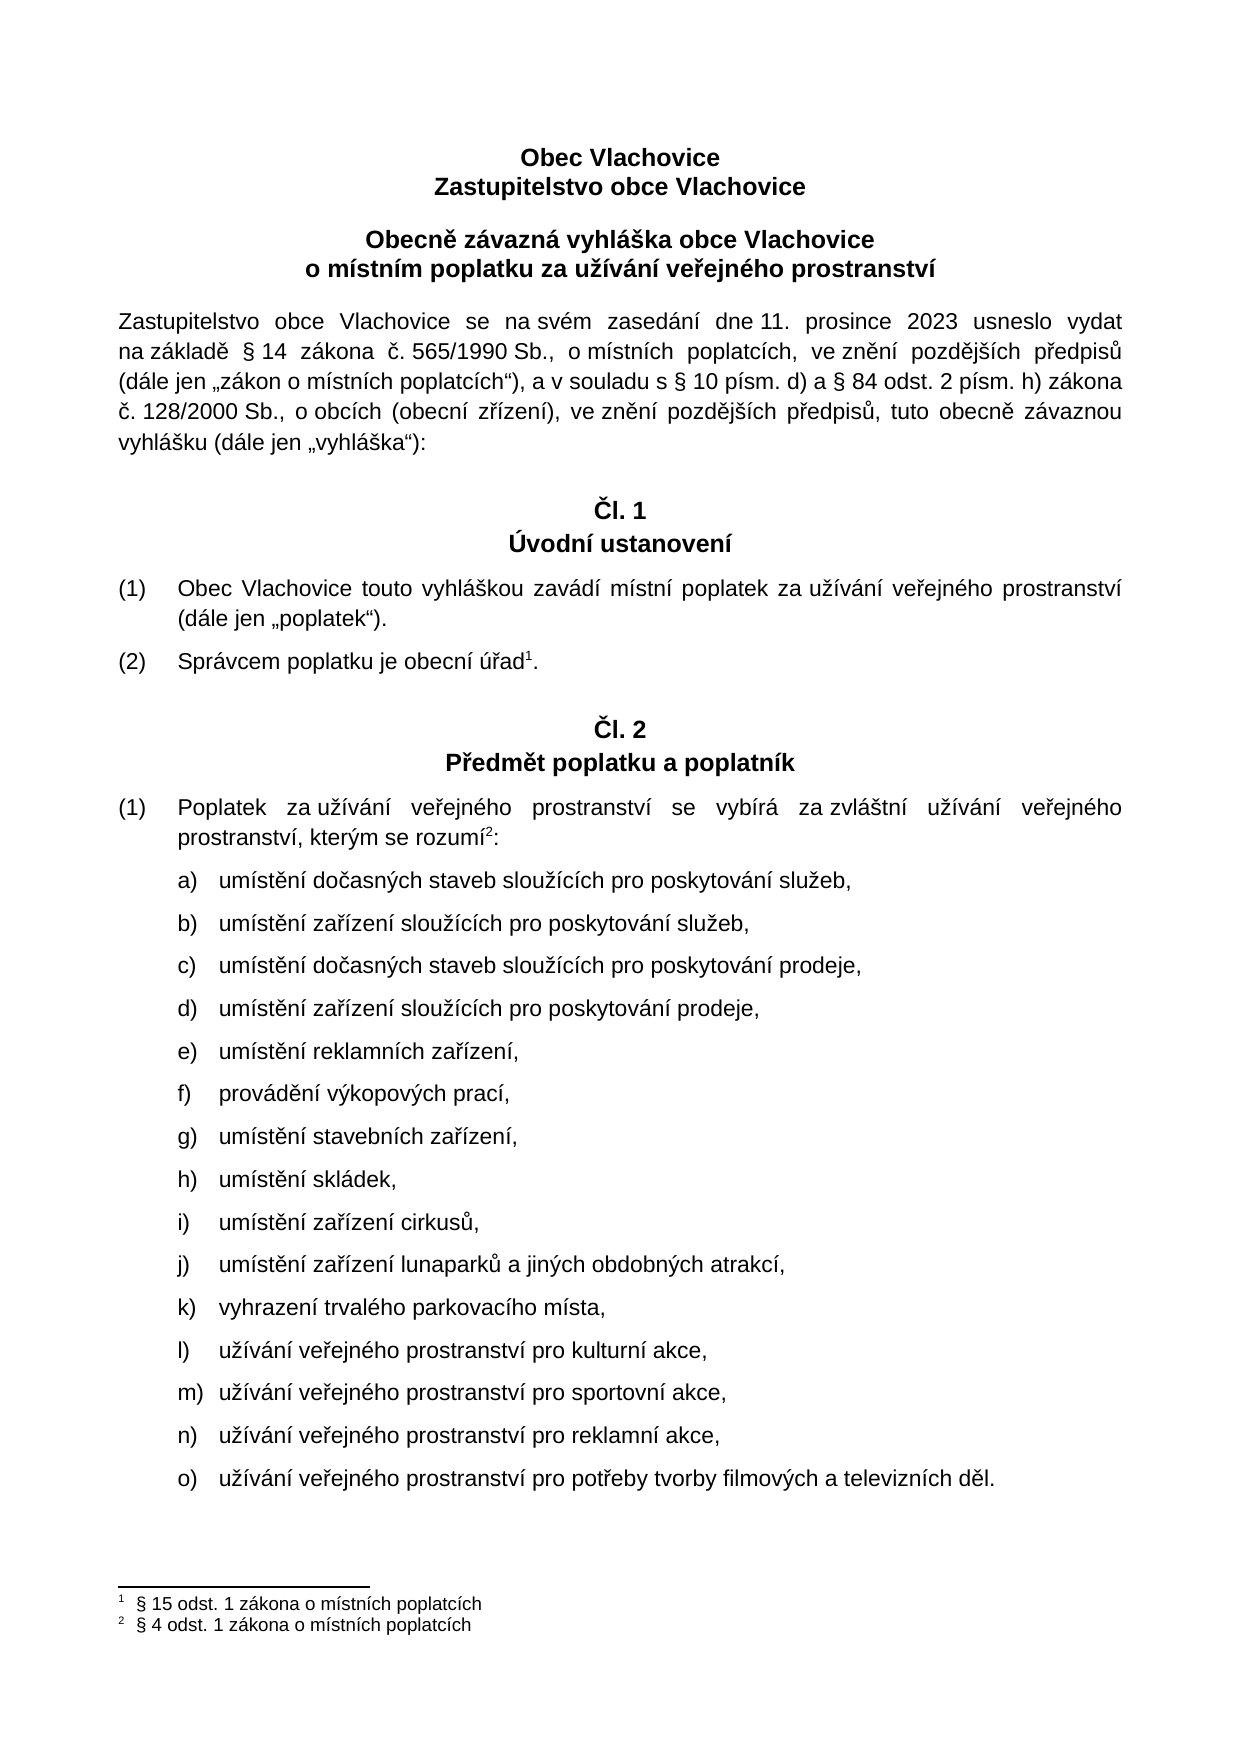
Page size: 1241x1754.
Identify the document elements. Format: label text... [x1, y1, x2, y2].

list provádění výkopových prací, [177, 1080, 1122, 1107]
list umístění reklamních zařízení, [177, 1038, 1122, 1064]
title Obec Vlachovice Zastupitelstvo obce Vlachovice [118, 143, 1122, 201]
list Správcem poplatku je obecní úřad. [118, 648, 1122, 674]
subtitle Čl. 1 Úvodní ustanovení [118, 496, 1122, 558]
list umístění dočasných staveb sloužících pro poskytování služeb, [177, 867, 1122, 893]
list Poplatek za užívání veřejného prostranství se vybírá za zvláštní užívání veřejného prostranství, kterým se rozumí: [118, 794, 1122, 851]
list umístění zařízení sloužících pro poskytování služeb, [177, 909, 1122, 936]
list užívání veřejného prostranství pro potřeby tvorby filmových a televizních děl. [177, 1465, 1122, 1491]
subtitle Obecně závazná vyhláška obce Vlachovice o místním poplatku za užívání veřejného prostranství [118, 225, 1122, 283]
text Zastupitelstvo obce Vlachovice se na svém zasedání dne 11. prosince 2023 usneslo vydat na základě § 14 zákona č. 565/1990 Sb., o místních poplatcích, ve znění pozdějších předpisů (dále jen „zákon o místních poplatcích“), a v souladu s § 10 písm. d) a § 84 odst. 2 písm. h) zákona č. 128/2000 Sb., o obcích (obecní zřízení), ve znění pozdějších předpisů, tuto obecně závaznou vyhlášku (dále jen „vyhláška“): [118, 308, 1122, 455]
list Obec Vlachovice touto vyhláškou zavádí místní poplatek za užívání veřejného prostranství (dále jen „poplatek“). [118, 575, 1122, 631]
list umístění dočasných staveb sloužících pro poskytování prodeje, [177, 952, 1122, 979]
list umístění zařízení sloužících pro poskytování prodeje, [177, 995, 1122, 1021]
list umístění zařízení lunaparků a jiných obdobných atrakcí, [177, 1251, 1122, 1278]
list užívání veřejného prostranství pro reklamní akce, [177, 1422, 1122, 1448]
list umístění zařízení cirkusů, [177, 1208, 1122, 1235]
list vyhrazení trvalého parkovacího místa, [177, 1294, 1122, 1320]
list užívání veřejného prostranství pro sportovní akce, [177, 1379, 1122, 1406]
list umístění skládek, [177, 1166, 1122, 1192]
list užívání veřejného prostranství pro kulturní akce, [177, 1337, 1122, 1363]
list umístění stavebních zařízení, [177, 1123, 1122, 1149]
subtitle Čl. 2 Předmět poplatku a poplatník [118, 715, 1122, 777]
